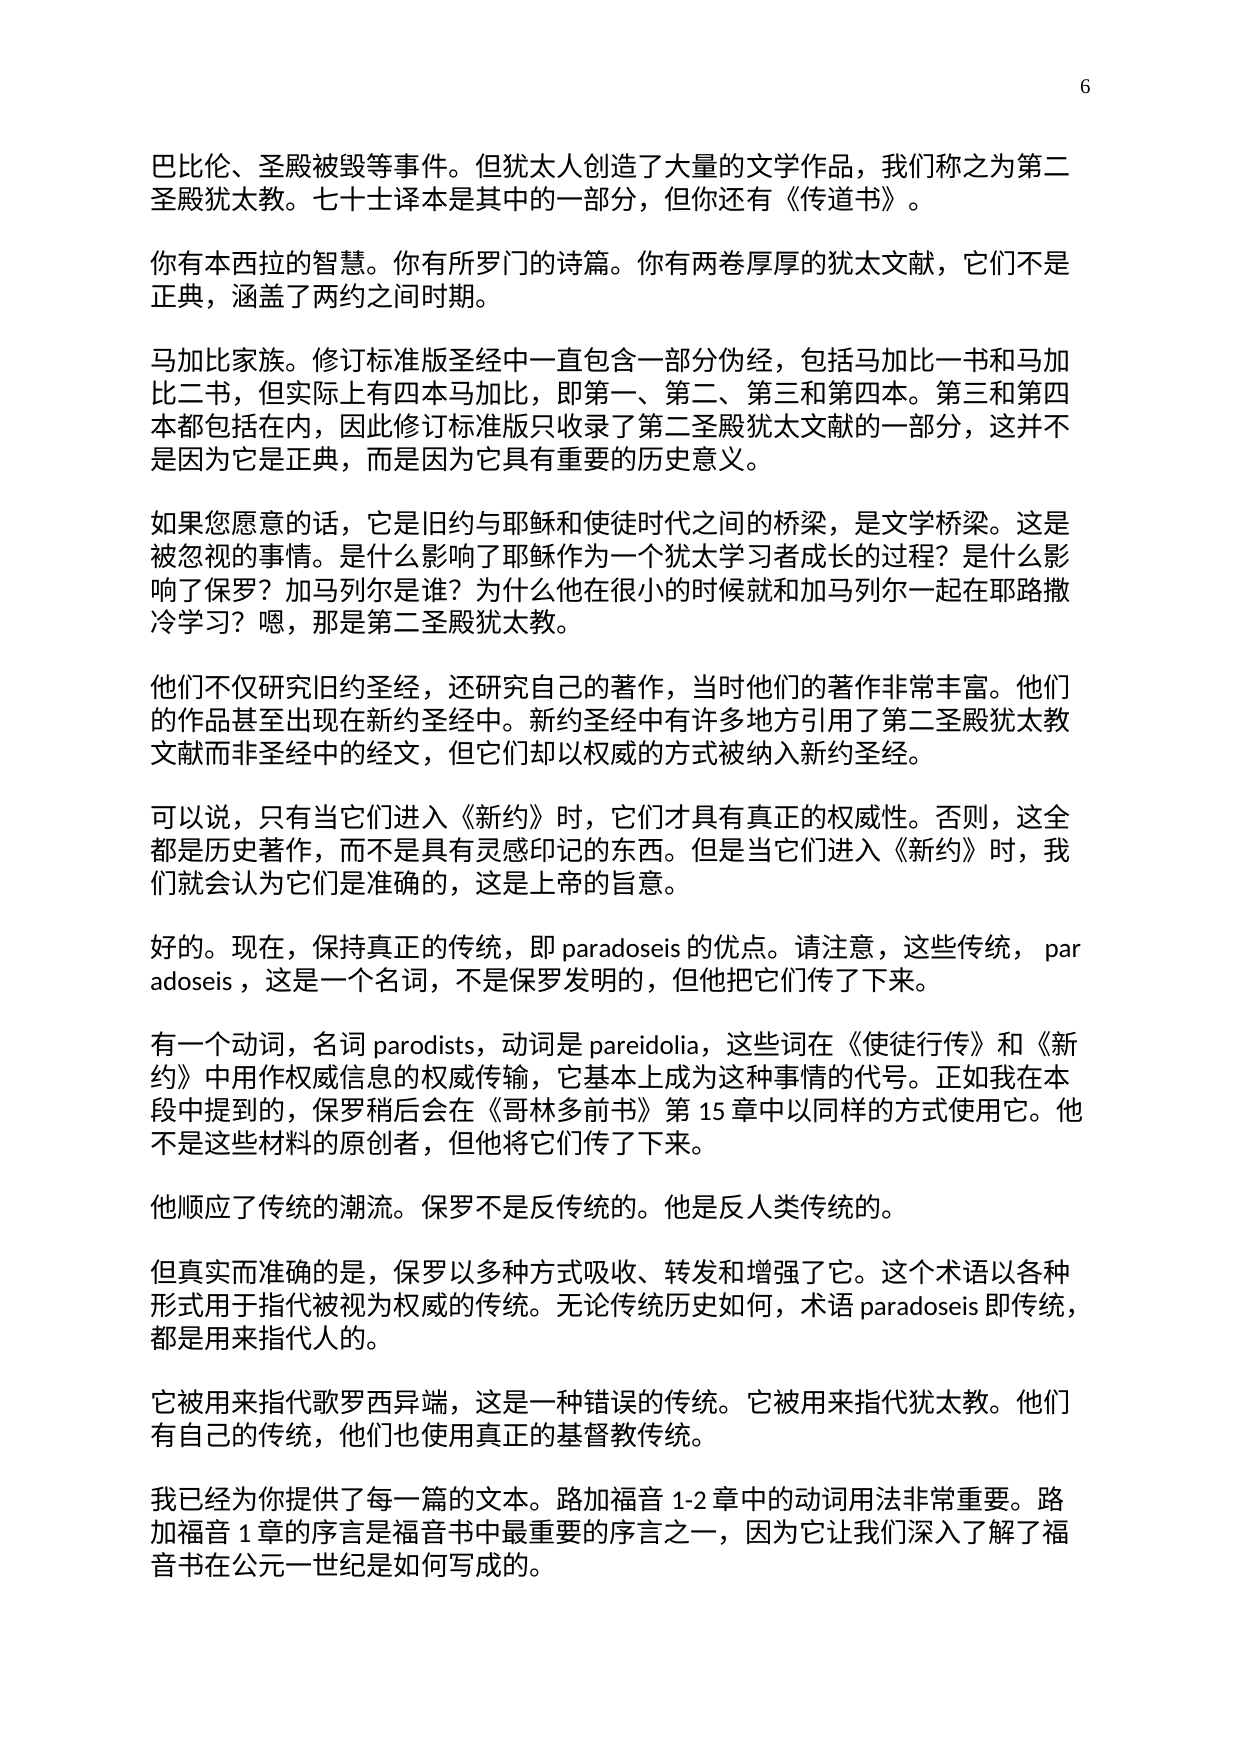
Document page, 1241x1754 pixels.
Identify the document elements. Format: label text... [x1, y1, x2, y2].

text 有一个动词，名词 parodists，动词是 pareidolia，这些词在《使徒行传》和《新约》中用作权威信息的权威传输，它基本上成为这种事情的代号。正如我在本段中提到的，保罗稍后会在《哥林多前书》第 15 章中以同样的方式使用它。他不是这些材料的原创者，但他将它们传了下来。 [150, 1028, 1090, 1161]
text 他们不仅研究旧约圣经，还研究自己的著作，当时他们的著作非常丰富。他们的作品甚至出现在新约圣经中。新约圣经中有许多地方引用了第二圣殿犹太教文献而非圣经中的经文，但它们却以权威的方式被纳入新约圣经。 [150, 671, 1090, 770]
text 我已经为你提供了每一篇的文本。路加福音 1-2 章中的动词用法非常重要。路加福音 1 章的序言是福音书中最重要的序言之一，因为它让我们深入了解了福音书在公元一世纪是如何写成的。 [150, 1483, 1090, 1582]
text 它被用来指代歌罗西异端，这是一种错误的传统。它被用来指代犹太教。他们有自己的传统，他们也使用真正的基督教传统。 [150, 1386, 1090, 1452]
text 你有本西拉的智慧。你有所罗门的诗篇。你有两卷厚厚的犹太文献，它们不是正典，涵盖了两约之间时期。 [150, 247, 1090, 313]
text 如果您愿意的话，它是旧约与耶稣和使徒时代之间的桥梁，是文学桥梁。这是被忽视的事情。是什么影响了耶稣作为一个犹太学习者成长的过程？是什么影响了保罗？加马列尔是谁？为什么他在很小的时候就和加马列尔一起在耶路撒冷学习？嗯，那是第二圣殿犹太教。 [150, 508, 1090, 640]
text 可以说，只有当它们进入《新约》时，它们才具有真正的权威性。否则，这全都是历史著作，而不是具有灵感印记的东西。但是当它们进入《新约》时，我们就会认为它们是准确的，这是上帝的旨意。 [150, 801, 1090, 900]
text 好的。现在，保持真正的传统，即paradoseis的优点。请注意，这些传统， paradoseis ，这是一个名词，不是保罗发明的，但他把它们传了下来。 [150, 931, 1090, 997]
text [150, 150, 1090, 216]
text 他顺应了传统的潮流。保罗不是反传统的。他是反人类传统的。 [150, 1192, 1090, 1225]
text 但真实而准确的是，保罗以多种方式吸收、转发和增强了它。这个术语以各种形式用于指代被视为权威的传统。无论传统历史如何，术语paradoseis即传统，都是用来指代人的。 [150, 1256, 1090, 1355]
text 马加比家族。修订标准版圣经中一直包含一部分伪经，包括马加比一书和马加比二书，但实际上有四本马加比，即第一、第二、第三和第四本。第三和第四本都包括在内，因此修订标准版只收录了第二圣殿犹太文献的一部分，这并不是因为它是正典，而是因为它具有重要的历史意义。 [150, 344, 1090, 476]
